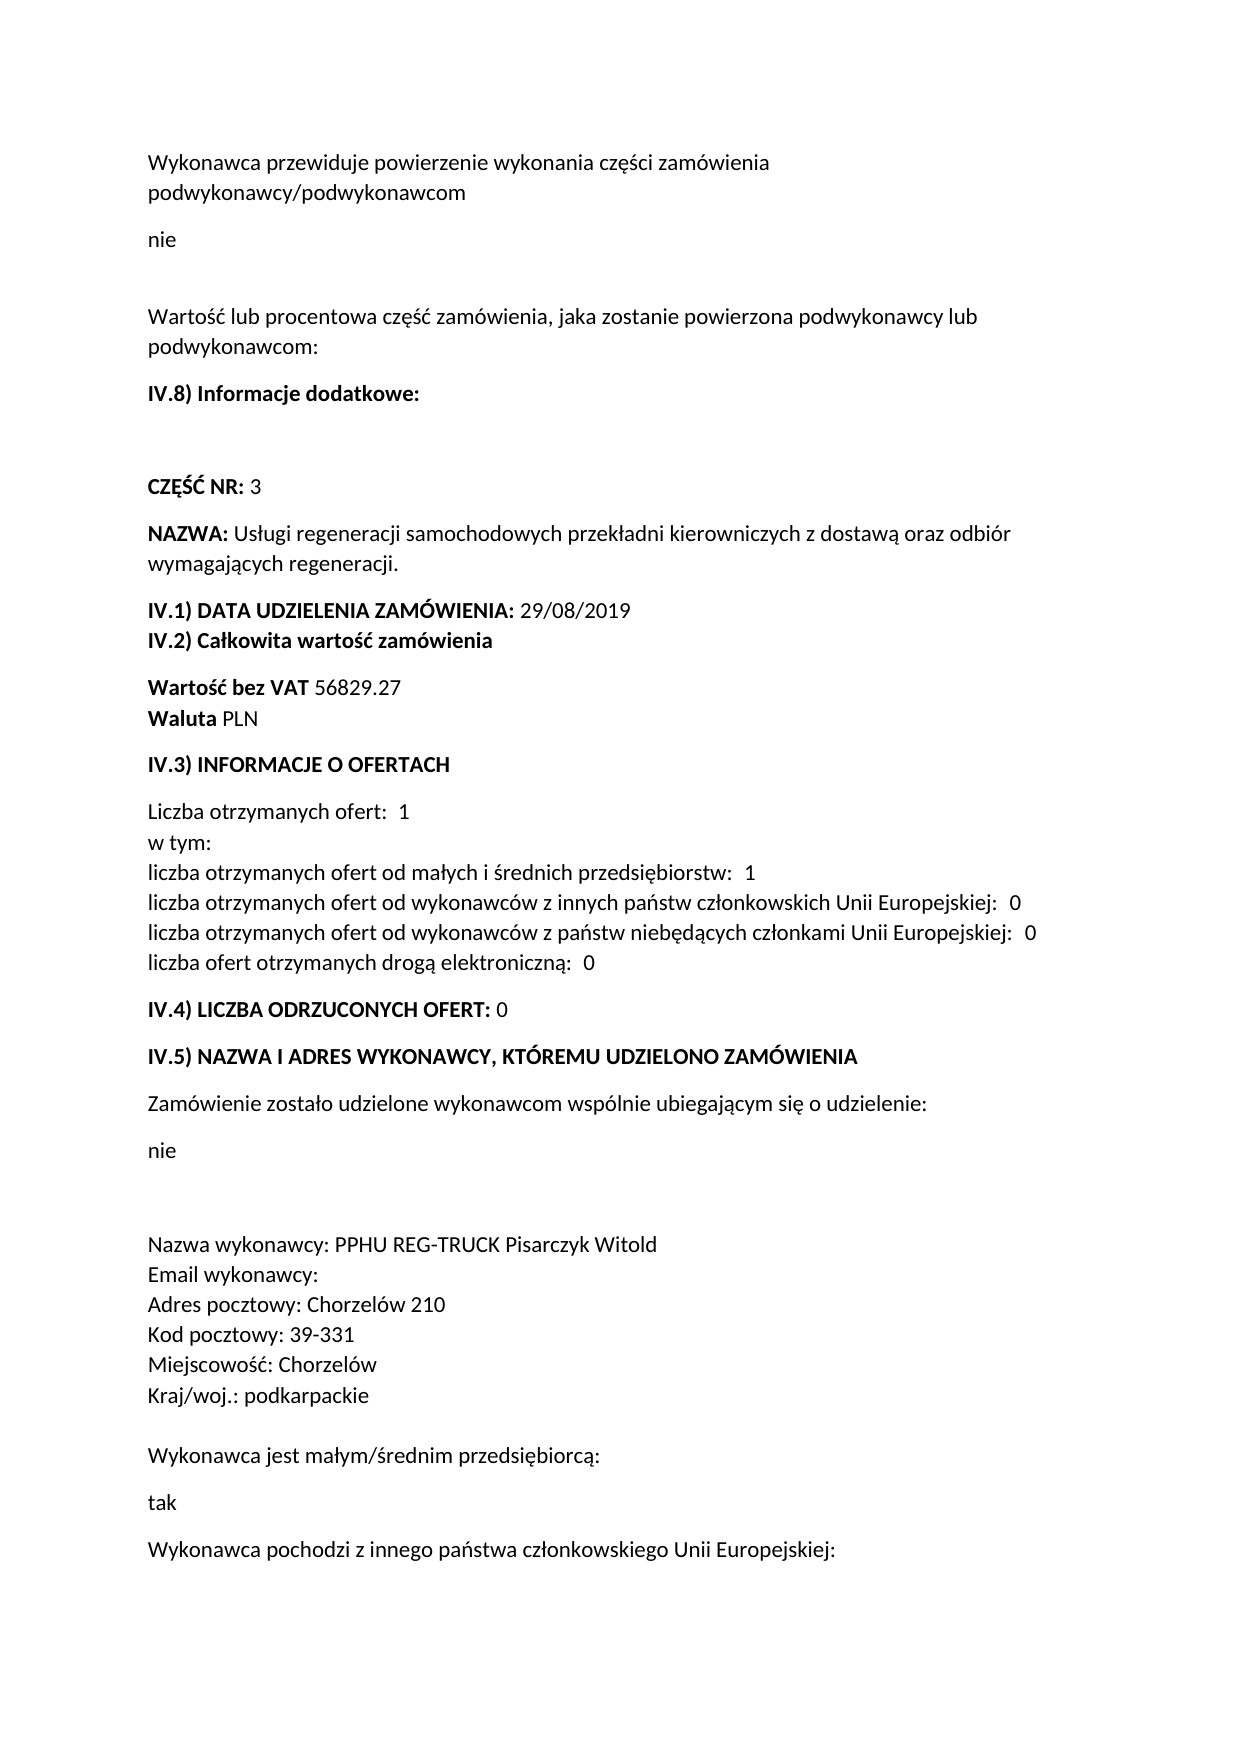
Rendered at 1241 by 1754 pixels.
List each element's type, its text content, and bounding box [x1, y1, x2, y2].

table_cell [148, 148, 1093, 426]
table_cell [148, 596, 1093, 1582]
table_header CZĘŚĆ NR: 3 NAZWA: Usługi regeneracji samochodowych przekładni kierowniczych z dostawą oraz odbiór wymagających regeneracji. [148, 473, 1093, 596]
